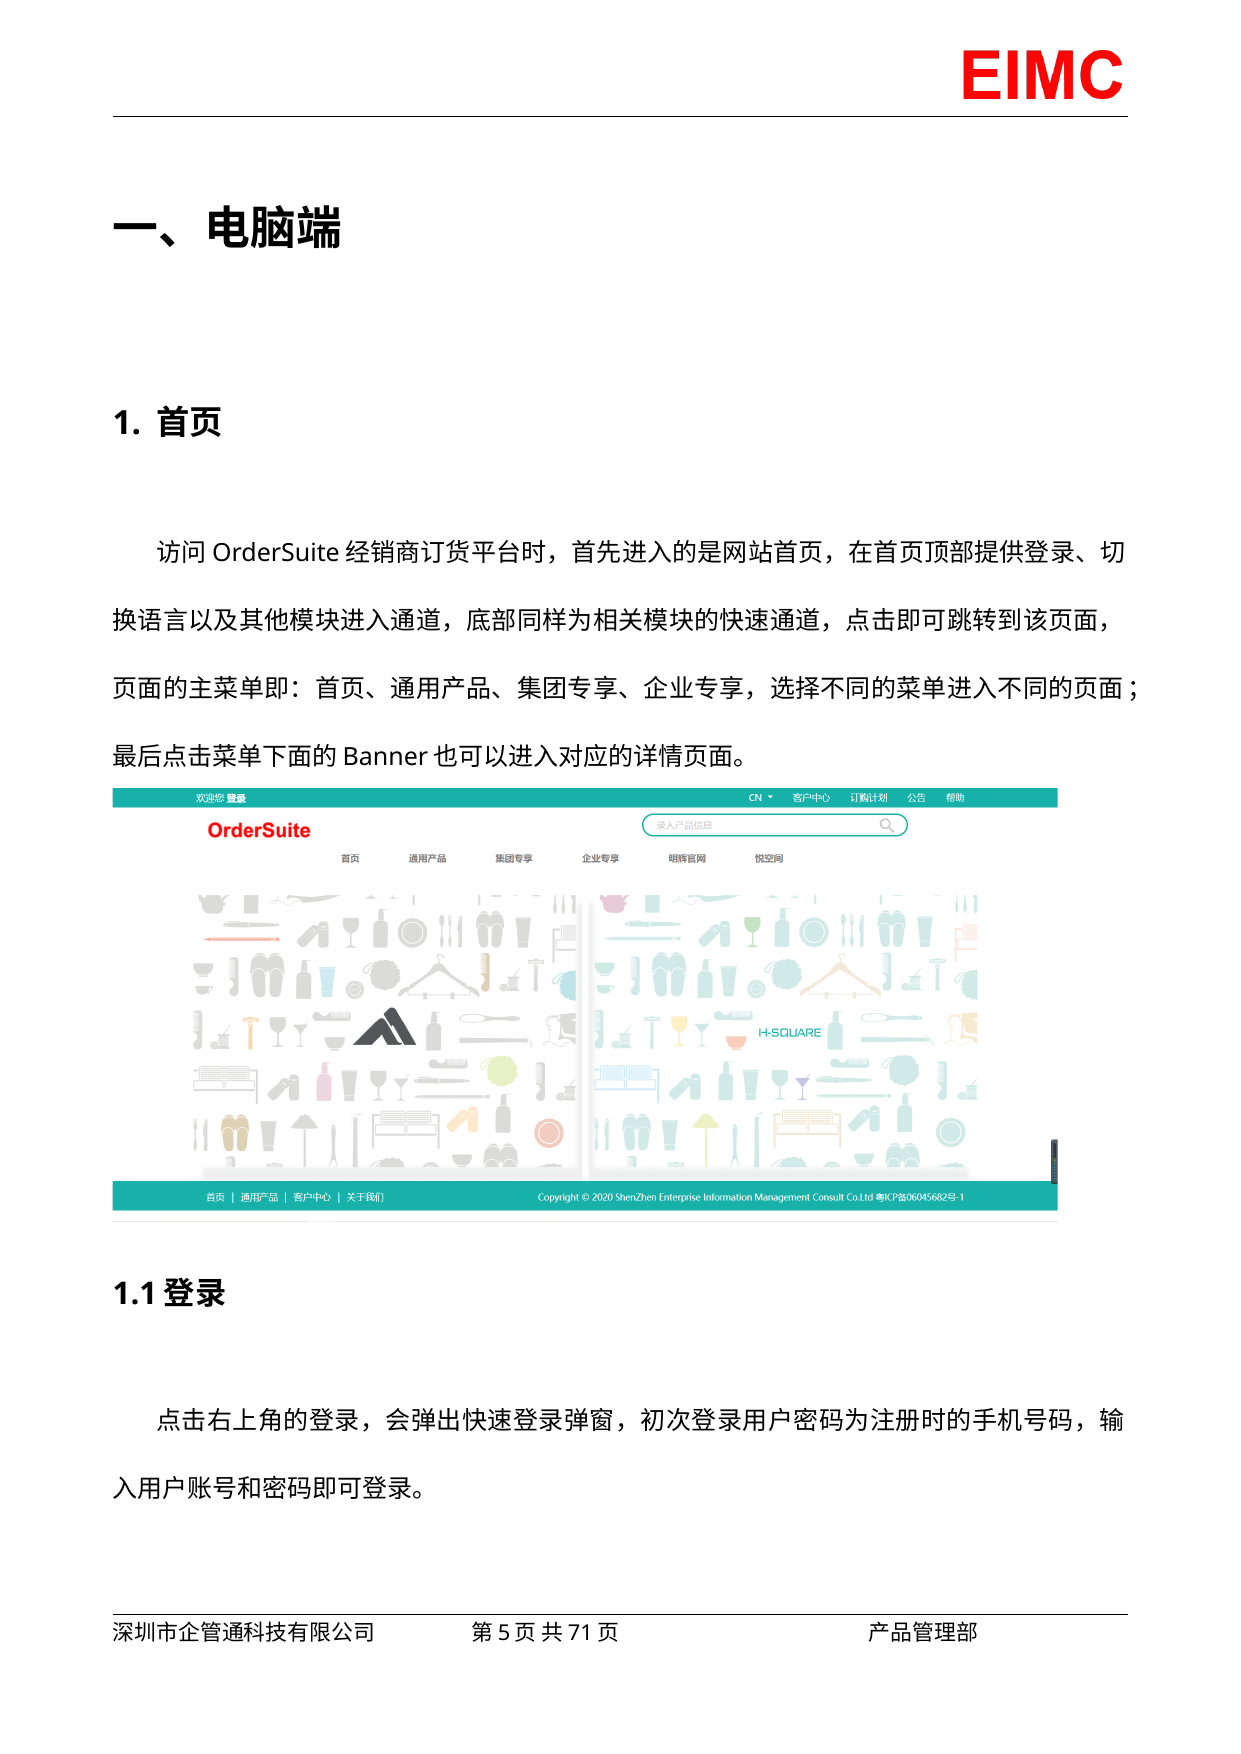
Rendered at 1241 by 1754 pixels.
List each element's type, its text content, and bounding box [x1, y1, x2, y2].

text 点击右上角的登录，会弹出快速登录弹窗，初次登录用户密码为注册时的手机号码，输入用户账号和密码即可登录。 [112, 1385, 1128, 1521]
picture [956, 44, 1128, 104]
subtitle 1.1登录 [112, 1257, 1128, 1324]
subtitle 首页 [112, 386, 1128, 454]
picture [112, 788, 1058, 1222]
text 访问OrderSuite经销商订货平台时，首先进入的是网站首页，在首页顶部提供登录、切换语言以及其他模块进入通道，底部同样为相关模块的快速通道，点击即可跳转到该页面，页面的主菜单即：首页、通用产品、集团专享、企业专享，选择不同的菜单进入不同的页面；最后点击菜单下面的Banner也可以进入对应的详情页面。 [112, 516, 1128, 788]
subtitle 一、电脑端 [112, 190, 1128, 258]
